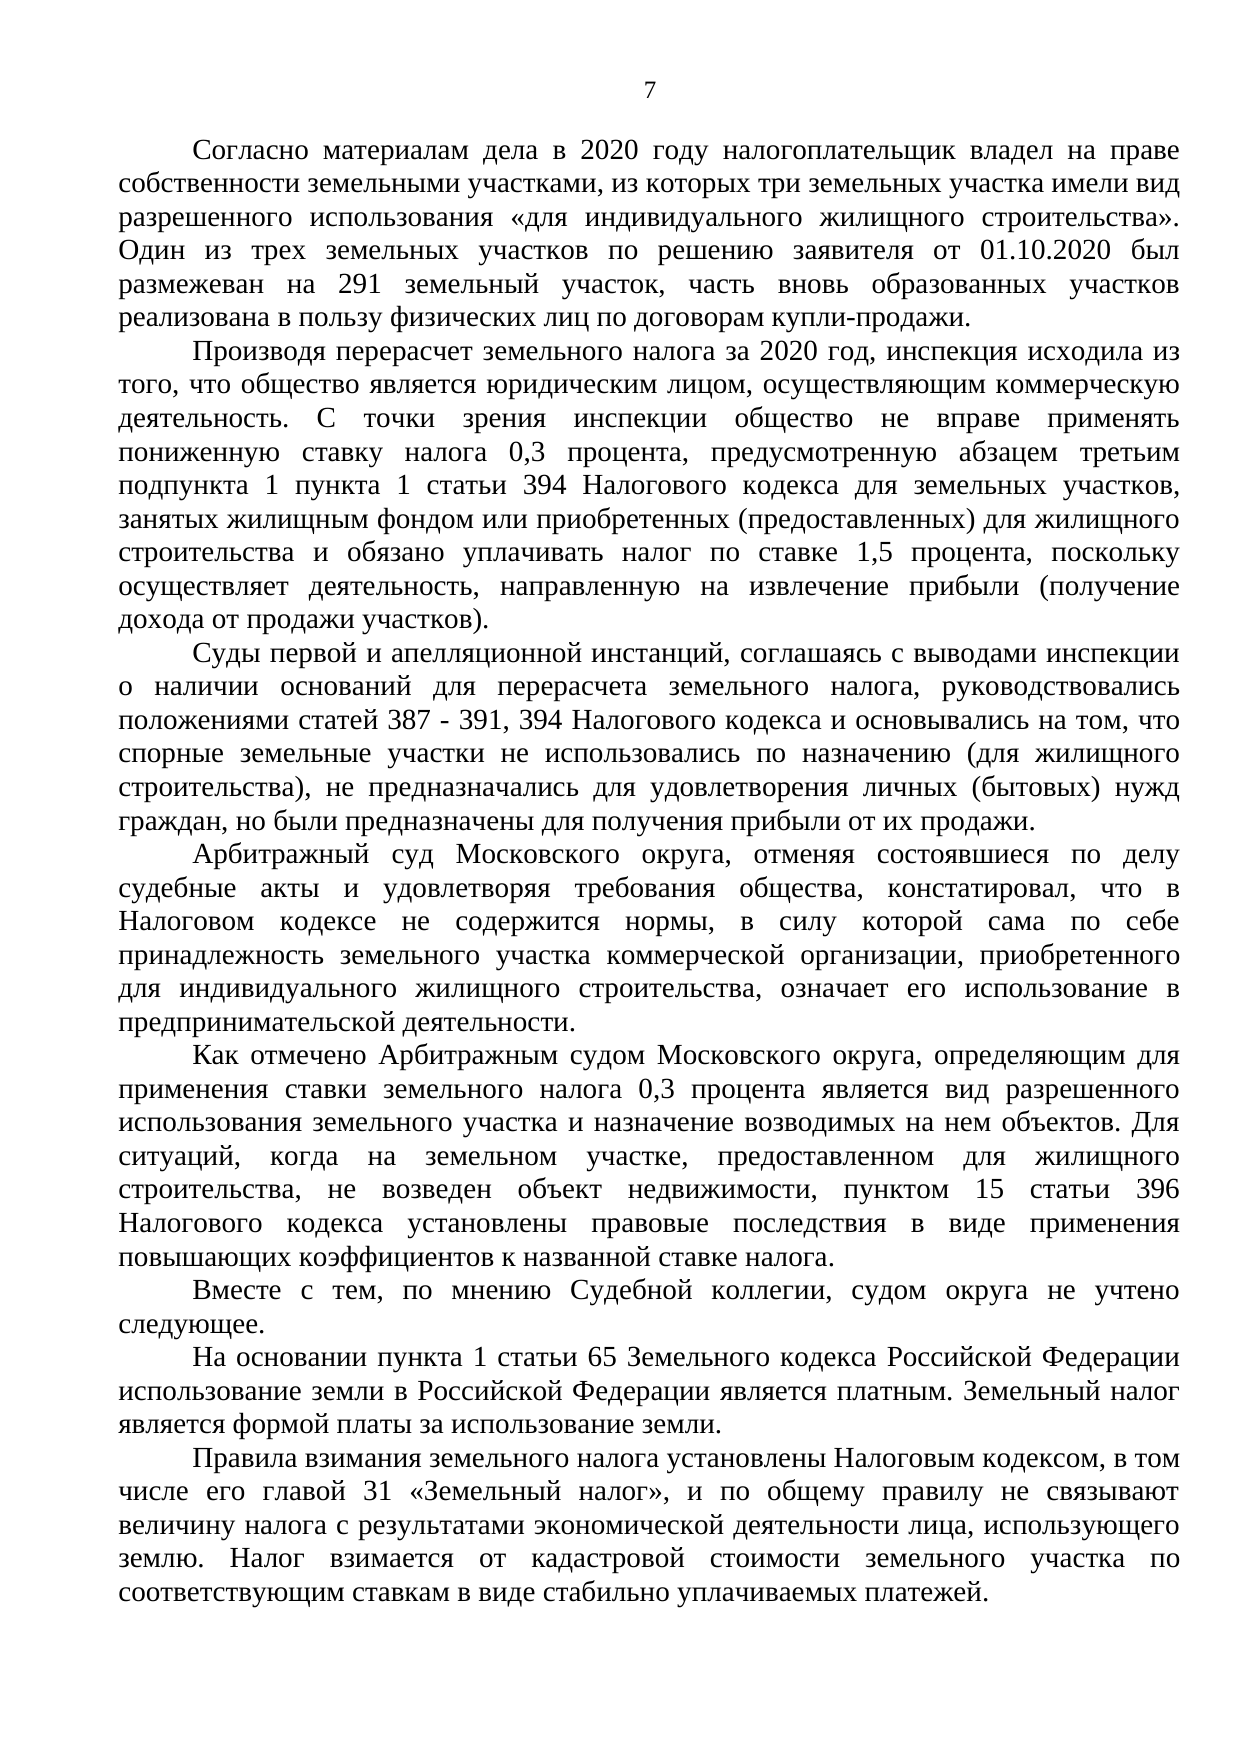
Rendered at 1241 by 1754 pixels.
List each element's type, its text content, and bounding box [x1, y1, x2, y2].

text Арбитражный суд Московского округа, отменяя состоявшиеся по делу судебные акты и удовлетворяя требования общества, констатировал, что в Налоговом кодексе не содержится нормы, в силу которой сама по себе принадлежность земельного участка коммерческой организации, приобретенного для индивидуального жилищного строительства, означает его использование в предпринимательской деятельности. [118, 836, 1181, 1037]
text Вместе с тем, по мнению Судебной коллегии, судом округа не учтено следующее. [118, 1272, 1181, 1339]
text Как отмечено Арбитражным судом Московского округа, определяющим для применения ставки земельного налога 0,3 процента является вид разрешенного использования земельного участка и назначение возводимых на нем объектов. Для ситуаций, когда на земельном участке, предоставленном для жилищного строительства, не возведен объект недвижимости, пунктом 15 статьи 396 Налогового кодекса установлены правовые последствия в виде применения повышающих коэффициентов к названной ставке налога. [118, 1037, 1181, 1272]
text Согласно материалам дела в 2020 году налогоплательщик владел на праве собственности земельными участками, из которых три земельных участка имели вид разрешенного использования «для индивидуального жилищного строительства». Один из трех земельных участков по решению заявителя от 01.10.2020 был размежеван на 291 земельный участок, часть вновь образованных участков реализована в пользу физических лиц по договорам купли-продажи. [118, 132, 1181, 333]
text Производя перерасчет земельного налога за 2020 год, инспекция исходила из того, что общество является юридическим лицом, осуществляющим коммерческую деятельность. С точки зрения инспекции общество не вправе применять пониженную ставку налога 0,3 процента, предусмотренную абзацем третьим подпункта 1 пункта 1 статьи 394 Налогового кодекса для земельных участков, занятых жилищным фондом или приобретенных (предоставленных) для жилищного строительства и обязано уплачивать налог по ставке 1,5 процента, поскольку осуществляет деятельность, направленную на извлечение прибыли (получение дохода от продажи участков). [118, 333, 1181, 635]
text Суды первой и апелляционной инстанций, соглашаясь с выводами инспекции о наличии оснований для перерасчета земельного налога, руководствовались положениями статей 387 - 391, 394 Налогового кодекса и основывались на том, что спорные земельные участки не использовались по назначению (для жилищного строительства), не предназначались для удовлетворения личных (бытовых) нужд граждан, но были предназначены для получения прибыли от их продажи. [118, 635, 1181, 836]
text На основании пункта 1 статьи 65 Земельного кодекса Российской Федерации использование земли в Российской Федерации является платным. Земельный налог является формой платы за использование земли. [118, 1339, 1181, 1440]
text Правила взимания земельного налога установлены Налоговым кодексом, в том числе его главой 31 «Земельный налог», и по общему правилу не связывают величину налога с результатами экономической деятельности лица, использующего землю. Налог взимается от кадастровой стоимости земельного участка по соответствующим ставкам в виде стабильно уплачиваемых платежей. [118, 1440, 1181, 1608]
